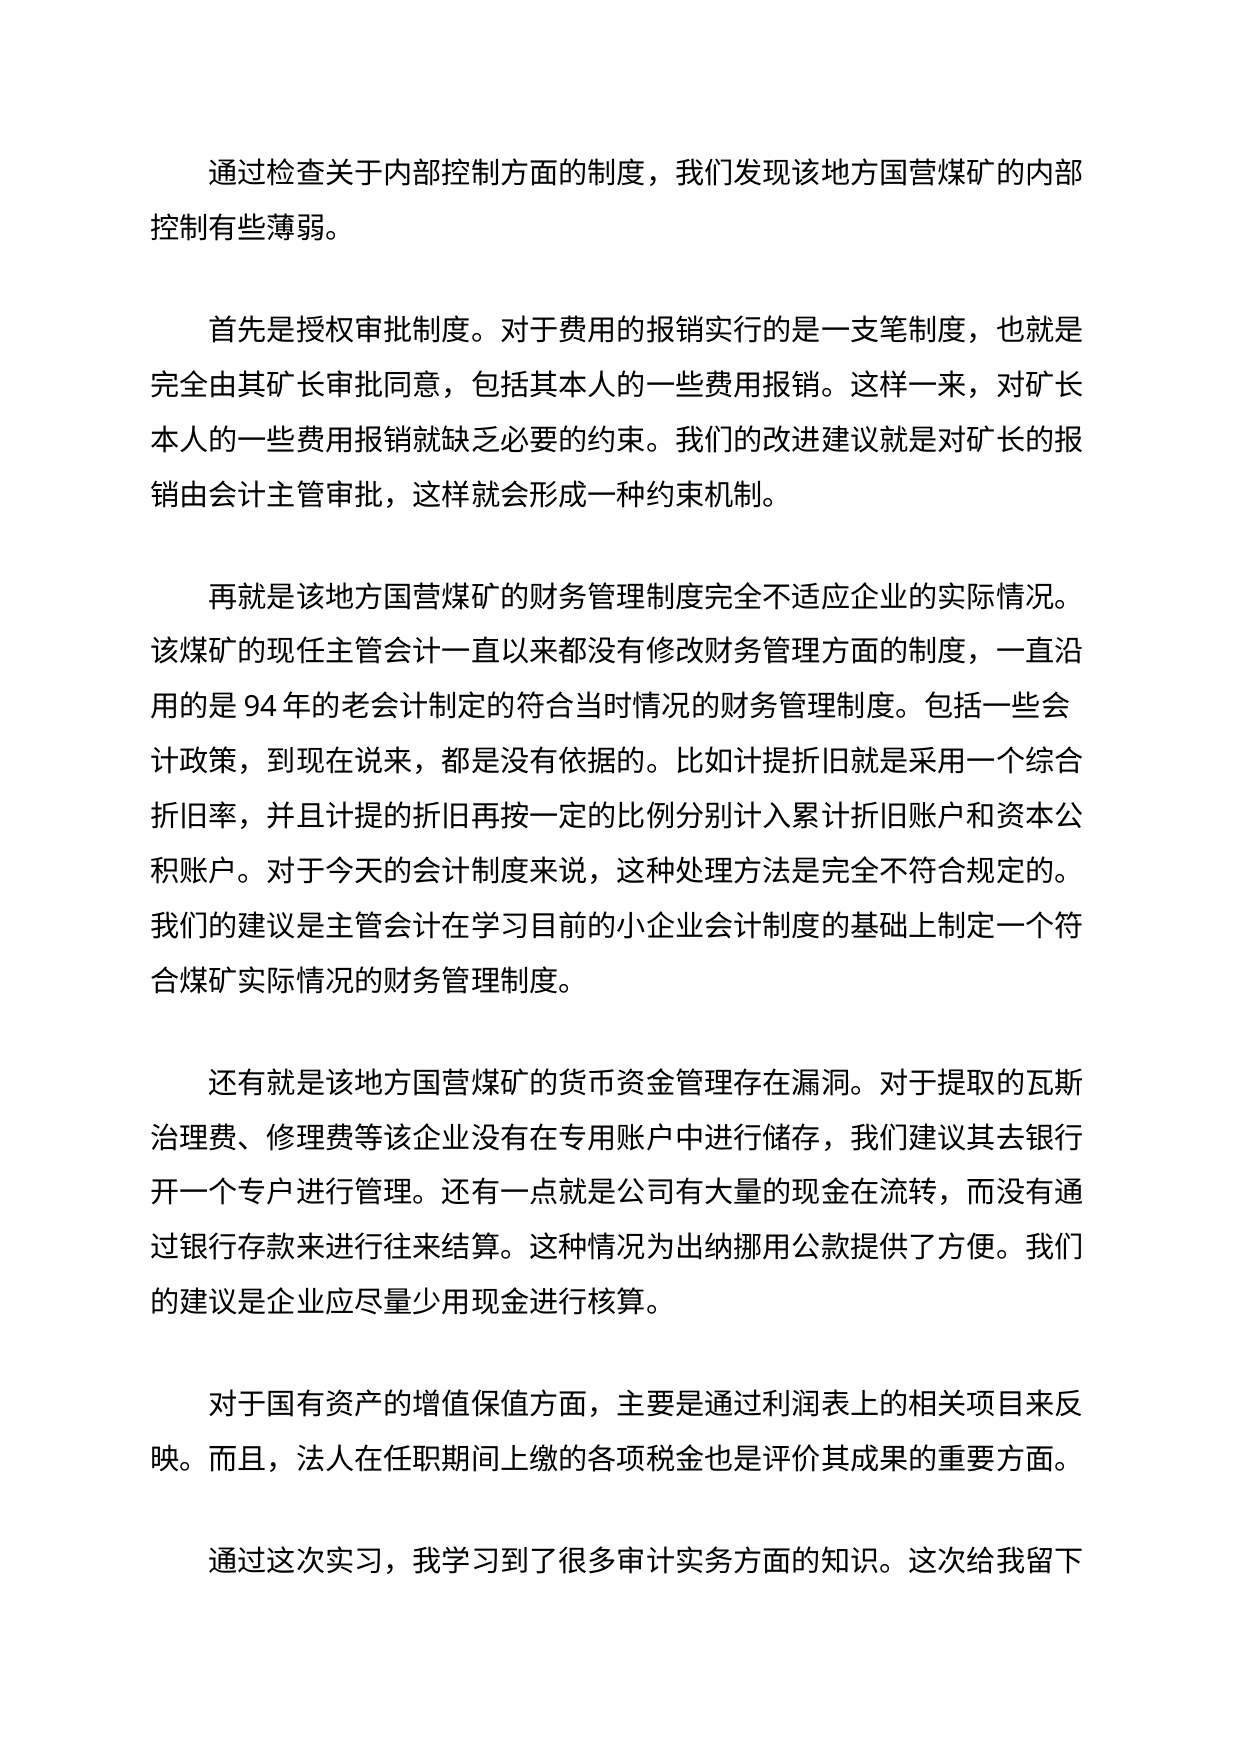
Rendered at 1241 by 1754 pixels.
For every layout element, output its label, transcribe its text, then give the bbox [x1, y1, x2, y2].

text 首先是授权审批制度。对于费用的报销实行的是一支笔制度，也就是完全由其矿长审批同意，包括其本人的一些费用报销。这样一来，对矿长本人的一些费用报销就缺乏必要的约束。我们的改进建议就是对矿长的报销由会计主管审批，这样就会形成一种约束机制。 [150, 307, 1090, 514]
text 通过检查关于内部控制方面的制度，我们发现该地方国营煤矿的内部控制有些薄弱。 [150, 150, 1090, 247]
text 对于国有资产的增值保值方面，主要是通过利润表上的相关项目来反映。而且，法人在任职期间上缴的各项税金也是评价其成果的重要方面。 [150, 1381, 1090, 1478]
text 再就是该地方国营煤矿的财务管理制度完全不适应企业的实际情况。该煤矿的现任主管会计一直以来都没有修改财务管理方面的制度，一直沿用的是94年的老会计制定的符合当时情况的财务管理制度。包括一些会计政策，到现在说来，都是没有依据的。比如计提折旧就是采用一个综合折旧率，并且计提的折旧再按一定的比例分别计入累计折旧账户和资本公积账户。对于今天的会计制度来说，这种处理方法是完全不符合规定的。我们的建议是主管会计在学习目前的小企业会计制度的基础上制定一个符合煤矿实际情况的财务管理制度。 [150, 573, 1090, 1000]
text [150, 1537, 1090, 1579]
text 还有就是该地方国营煤矿的货币资金管理存在漏洞。对于提取的瓦斯治理费、修理费等该企业没有在专用账户中进行储存，我们建议其去银行开一个专户进行管理。还有一点就是公司有大量的现金在流转，而没有通过银行存款来进行往来结算。这种情况为出纳挪用公款提供了方便。我们的建议是企业应尽量少用现金进行核算。 [150, 1059, 1090, 1321]
